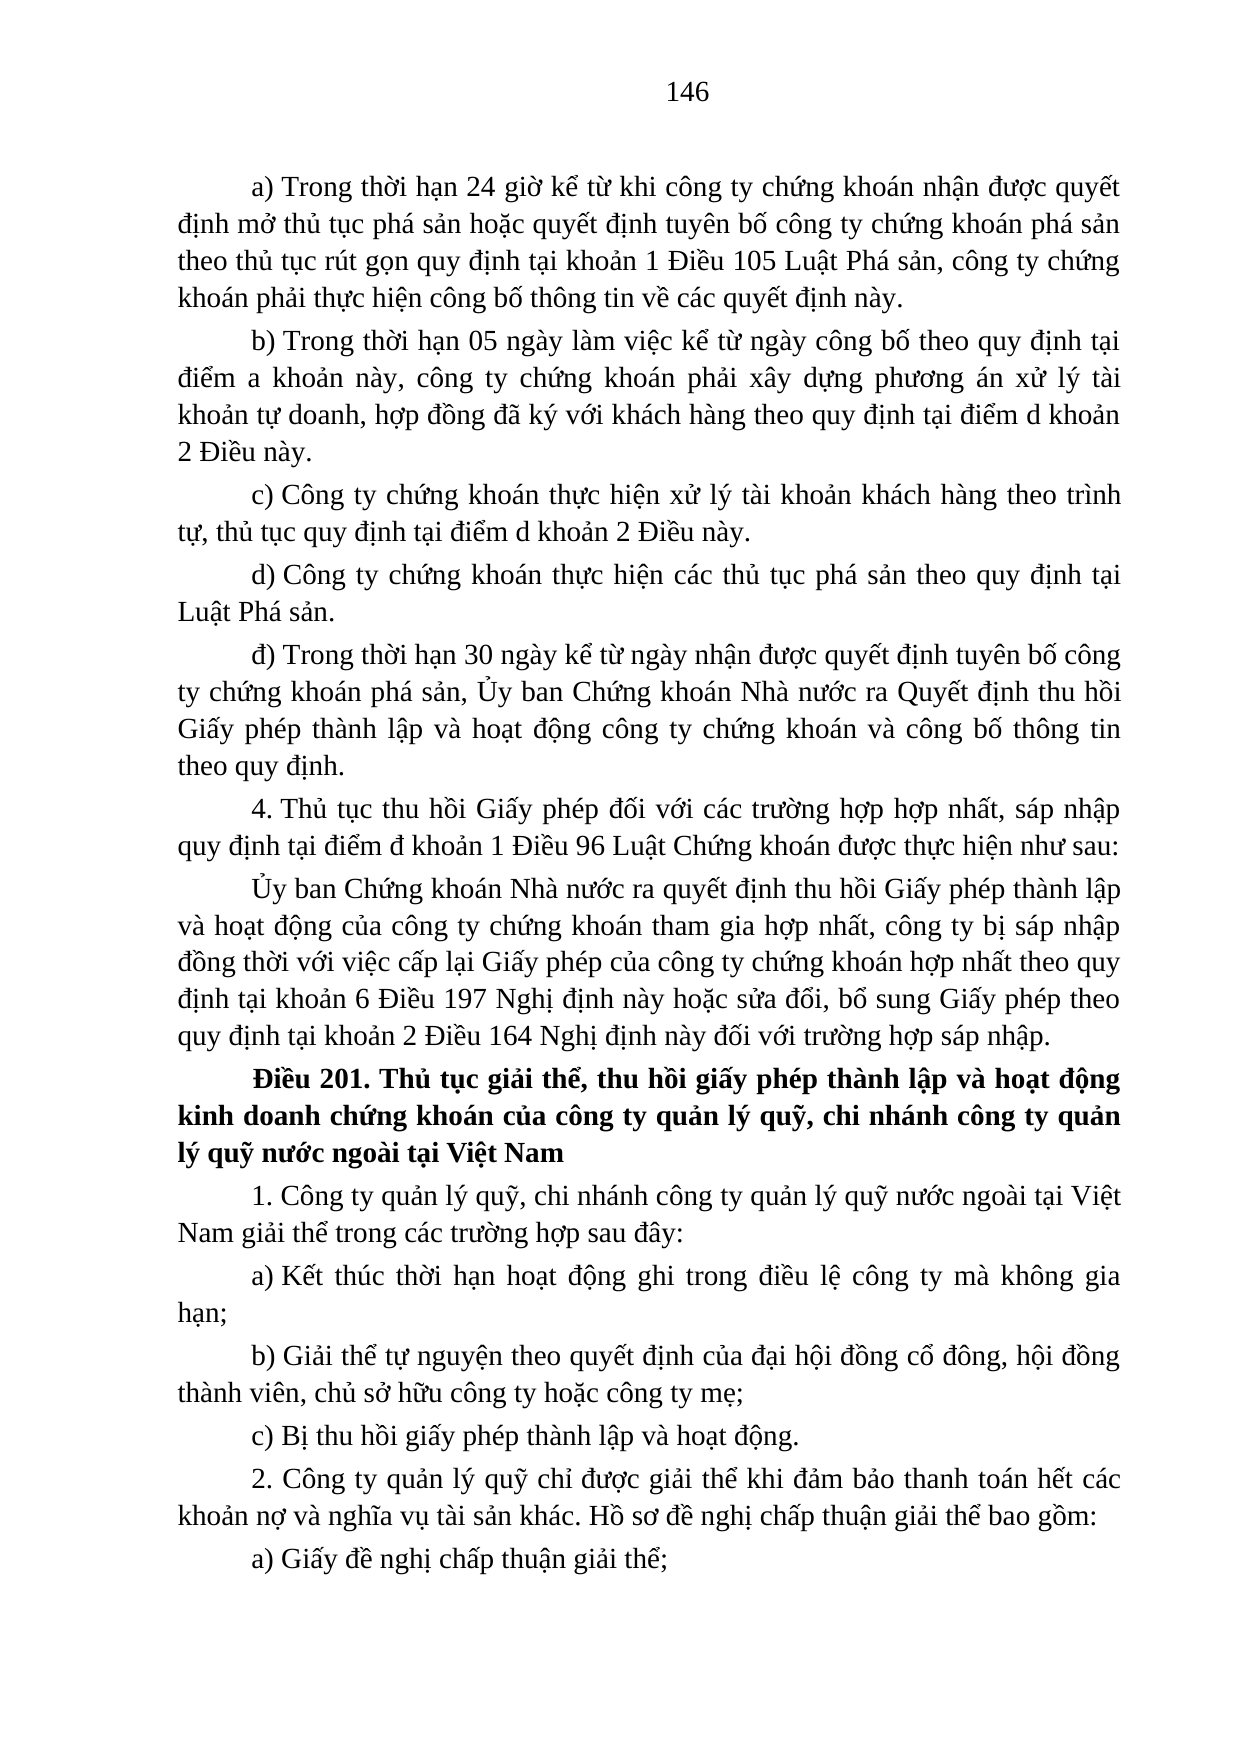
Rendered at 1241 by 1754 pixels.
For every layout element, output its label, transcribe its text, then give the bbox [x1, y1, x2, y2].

text 2. Công ty quản lý quỹ chỉ được giải thể khi đảm bảo thanh toán hết các khoản nợ và nghĩa vụ tài sản khác. Hồ sơ đề nghị chấp thuận giải thể bao gồm: [177, 1461, 1122, 1532]
text a) Kết thúc thời hạn hoạt động ghi trong điều lệ công ty mà không gia hạn; [177, 1258, 1122, 1329]
text c) Bị thu hồi giấy phép thành lập và hoạt động. [177, 1418, 1122, 1452]
list Trong thời hạn 24 giờ kể từ khi công ty chứng khoán nhận được quyết định mở thủ tục phá sản hoặc quyết định tuyên bố công ty chứng khoán phá sản theo thủ tục rút gọn quy định tại khoản 1 Điều 105 Luật Phá sản, công ty chứng khoán phải thực hiện công bố thông tin về các quyết định này. [177, 169, 1122, 314]
list Công ty chứng khoán thực hiện xử lý tài khoản khách hàng theo trình tự, thủ tục quy định tại điểm d khoản 2 Điều này. [177, 477, 1122, 547]
text đ) Trong thời hạn 30 ngày kể từ ngày nhận được quyết định tuyên bố công ty chứng khoán phá sản, Ủy ban Chứng khoán Nhà nước ra Quyết định thu hồi Giấy phép thành lập và hoạt động công ty chứng khoán và công bố thông tin theo quy định. [177, 637, 1122, 781]
list Công ty chứng khoán thực hiện các thủ tục phá sản theo quy định tại Luật Phá sản. [177, 557, 1122, 627]
text Điều 201. Thủ tục giải thể, thu hồi giấy phép thành lập và hoạt động kinh doanh chứng khoán của công ty quản lý quỹ, chi nhánh công ty quản lý quỹ nước ngoài tại Việt Nam [177, 1061, 1122, 1169]
list Trong thời hạn 05 ngày làm việc kể từ ngày công bố theo quy định tại điểm a khoản này, công ty chứng khoán phải xây dựng phương án xử lý tài khoản tự doanh, hợp đồng đã ký với khách hàng theo quy định tại điểm d khoản 2 Điều này. [177, 323, 1122, 467]
text b) Giải thể tự nguyện theo quyết định của đại hội đồng cổ đông, hội đồng thành viên, chủ sở hữu công ty hoặc công ty mẹ; [177, 1338, 1122, 1409]
list Thủ tục thu hồi Giấy phép đối với các trường hợp hợp nhất, sáp nhập quy định tại điểm đ khoản 1 Điều 96 Luật Chứng khoán được thực hiện như sau: [177, 791, 1122, 861]
text 1. Công ty quản lý quỹ, chi nhánh công ty quản lý quỹ nước ngoài tại Việt Nam giải thể trong các trường hợp sau đây: [177, 1178, 1122, 1249]
text a) Giấy đề nghị chấp thuận giải thể; [177, 1541, 1122, 1575]
text Ủy ban Chứng khoán Nhà nước ra quyết định thu hồi Giấy phép thành lập và hoạt động của công ty chứng khoán tham gia hợp nhất, công ty bị sáp nhập đồng thời với việc cấp lại Giấy phép của công ty chứng khoán hợp nhất theo quy định tại khoản 6 Điều 197 Nghị định này hoặc sửa đổi, bổ sung Giấy phép theo quy định tại khoản 2 Điều 164 Nghị định này đối với trường hợp sáp nhập. [177, 871, 1122, 1052]
